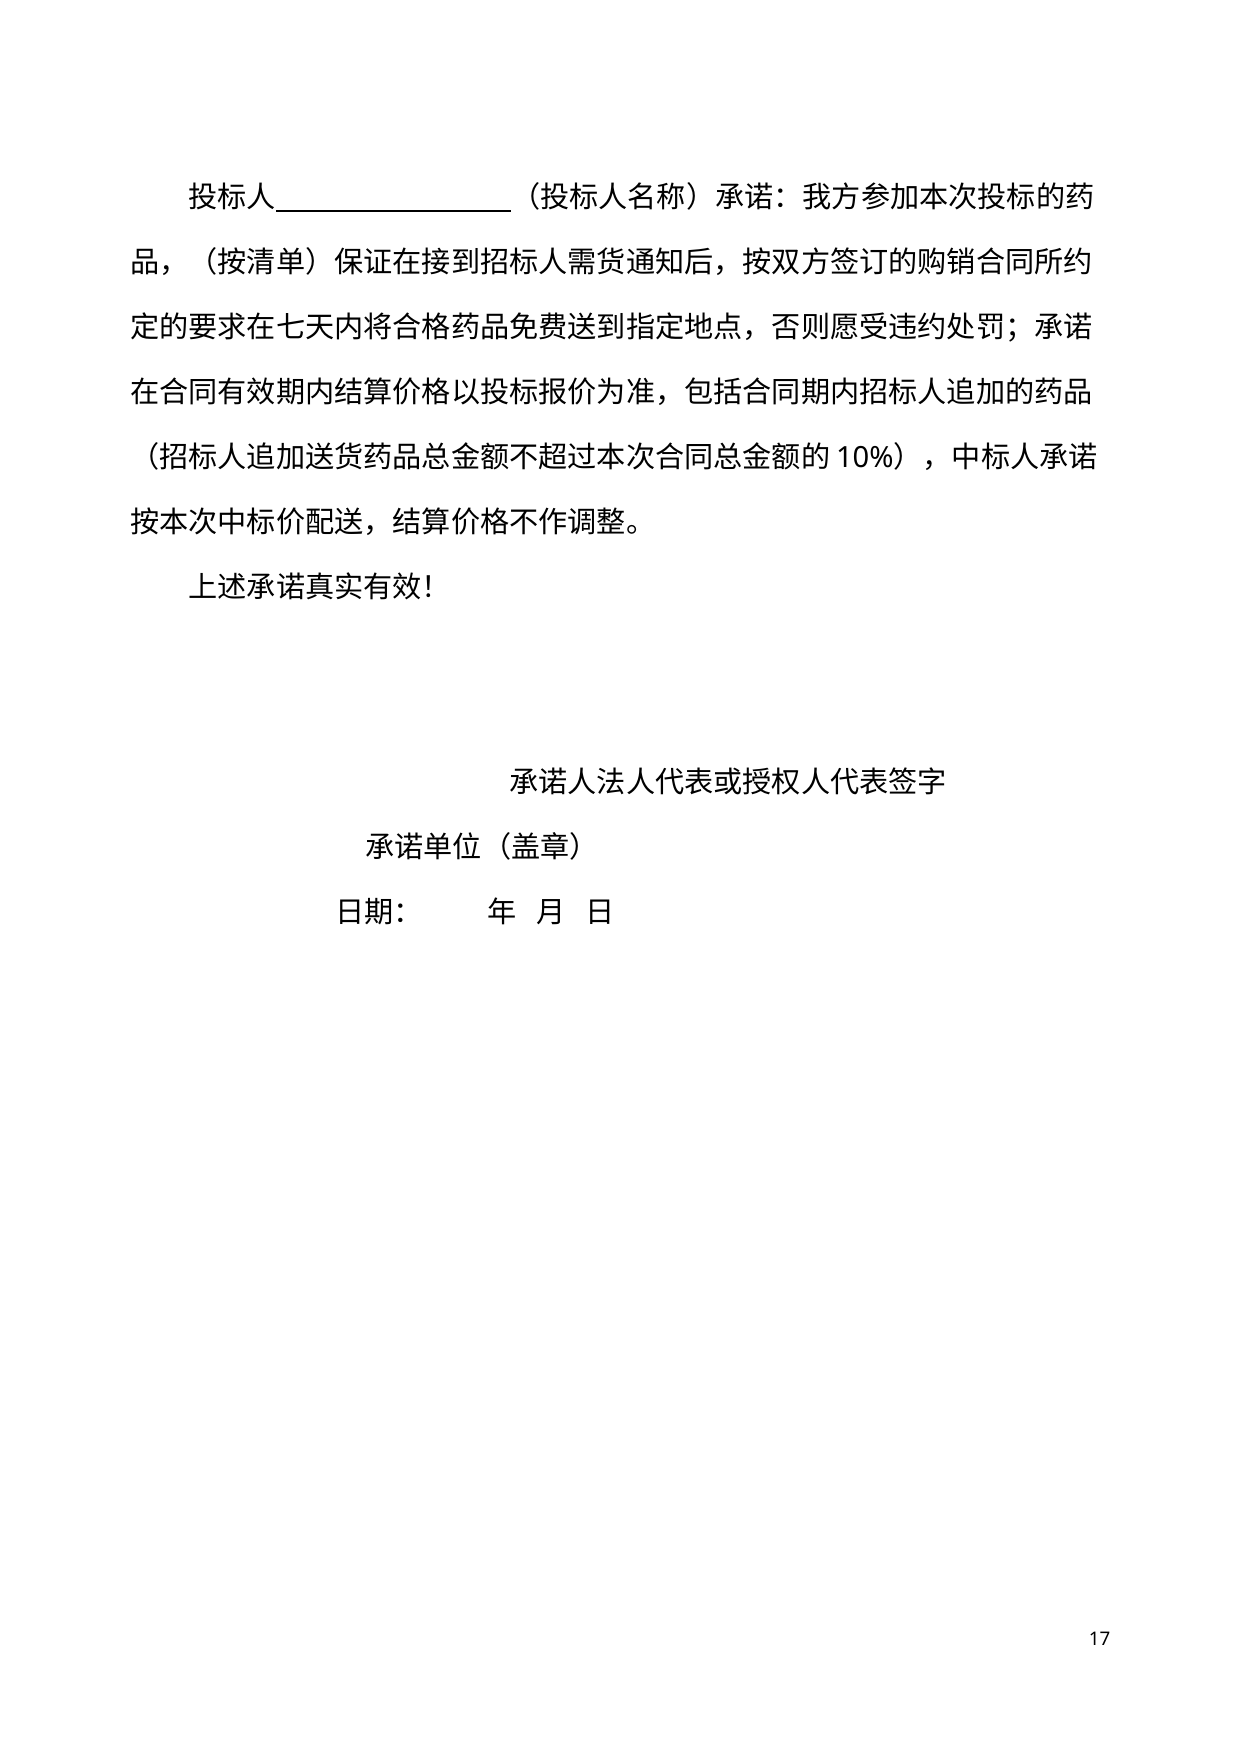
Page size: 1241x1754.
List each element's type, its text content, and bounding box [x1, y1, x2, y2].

text 投标人 （投标人名称）承诺：我方参加本次投标的药品，（按清单）保证在接到招标人需货通知后，按双方签订的购销合同所约定的要求在七天内将合格药品免费送到指定地点，否则愿受违约处罚；承诺在合同有效期内结算价格以投标报价为准，包括合同期内招标人追加的药品（招标人追加送货药品总金额不超过本次合同总金额的10%），中标人承诺按本次中标价配送，结算价格不作调整。 [130, 162, 1110, 552]
text 日期： 年 月 日 [130, 877, 1110, 942]
text 承诺人法人代表或授权人代表签字 [130, 747, 1110, 812]
text 承诺单位（盖章） [130, 812, 1110, 877]
text 上述承诺真实有效！ [130, 552, 1110, 617]
